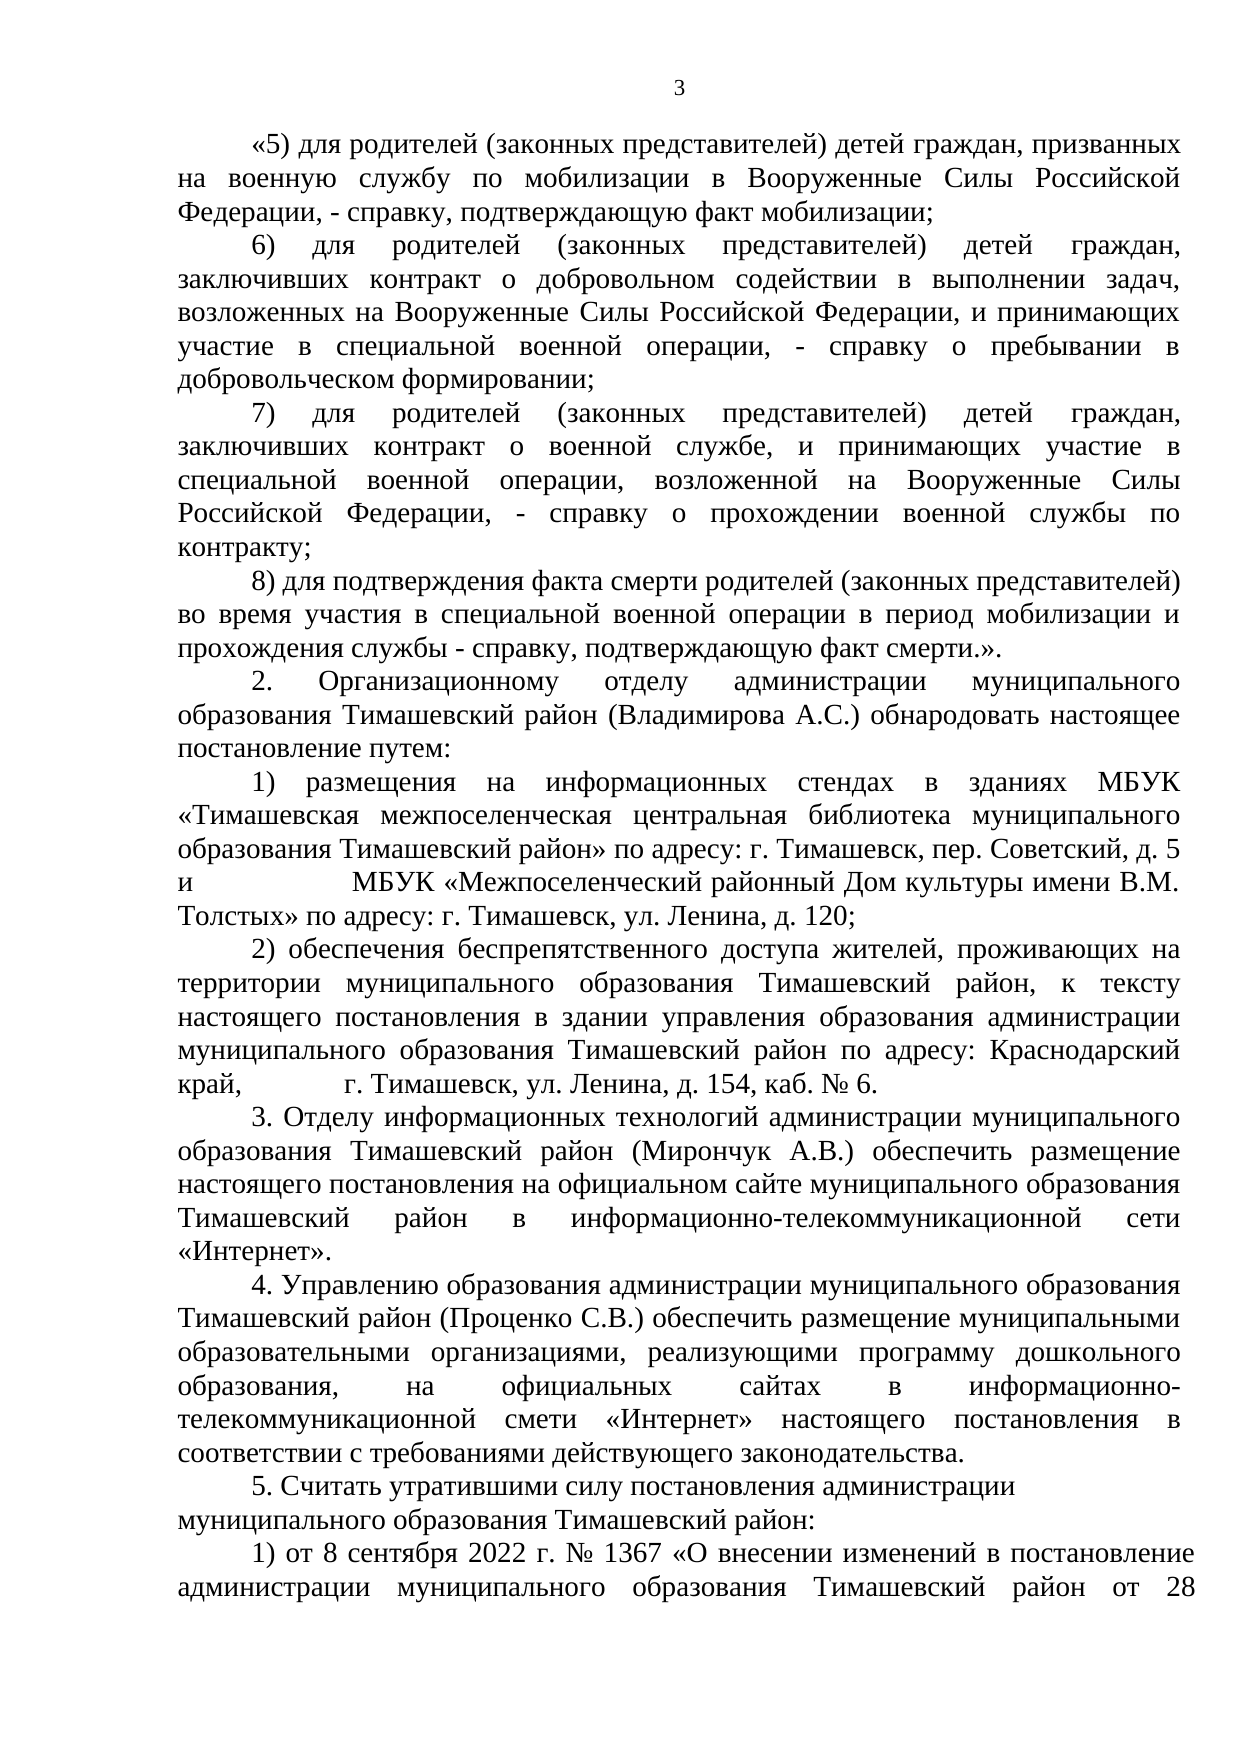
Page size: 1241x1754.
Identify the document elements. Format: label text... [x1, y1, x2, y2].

text 3. Отделу информационных технологий администрации муниципального образования Тимашевский район (Мирончук А.В.) обеспечить размещение настоящего постановления на официальном сайте муниципального образования Тимашевский район в информационно-телекоммуникационной сети «Интернет». [177, 1099, 1181, 1267]
text 5. Считать утратившими силу постановления администрации муниципального образования Тимашевский район: [177, 1468, 1196, 1535]
text 2) обеспечения беспрепятственного доступа жителей, проживающих на территории муниципального образования Тимашевский район, к тексту настоящего постановления в здании управления образования администрации муниципального образования Тимашевский район по адресу: Краснодарский край, г. Тимашевск, ул. Ленина, д. 154, каб. № 6. [177, 932, 1181, 1099]
text «5) для родителей (законных представителей) детей граждан, призванных на военную службу по мобилизации в Вооруженные Силы Российской Федерации, - справку, подтверждающую факт мобилизации; [177, 127, 1181, 227]
text 7) для родителей (законных представителей) детей граждан, заключивших контракт о военной службе, и принимающих участие в специальной военной операции, возложенной на Вооруженные Силы Российской Федерации, - справку о прохождении военной службы по контракту; [177, 395, 1181, 563]
text 4. Управлению образования администрации муниципального образования Тимашевский район (Проценко С.В.) обеспечить размещение муниципальными образовательными организациями, реализующими программу дошкольного образования, на официальных сайтах в информационно-телекоммуникационной смети «Интернет» настоящего постановления в соответствии с требованиями действующего законодательства. [177, 1267, 1181, 1468]
text 2. Организационному отделу администрации муниципального образования Тимашевский район (Владимирова А.С.) обнародовать настоящее постановление путем: [177, 663, 1181, 764]
text 1) размещения на информационных стендах в зданиях МБУК «Тимашевская межпоселенческая центральная библиотека муниципального образования Тимашевский район» по адресу: г. Тимашевск, пер. Советский, д. 5 и МБУК «Межпоселенческий районный Дом культуры имени В.М. Толстых» по адресу: г. Тимашевск, ул. Ленина, д. 120; [177, 764, 1181, 932]
text 6) для родителей (законных представителей) детей граждан, заключивших контракт о добровольном содействии в выполнении задач, возложенных на Вооруженные Силы Российской Федерации, и принимающих участие в специальной военной операции, - справку о пребывании в добровольческом формировании; [177, 227, 1181, 395]
text 8) для подтверждения факта смерти родителей (законных представителей) во время участия в специальной военной операции в период мобилизации и прохождения службы - справку, подтверждающую факт смерти.». [177, 563, 1181, 663]
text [177, 1535, 1196, 1602]
